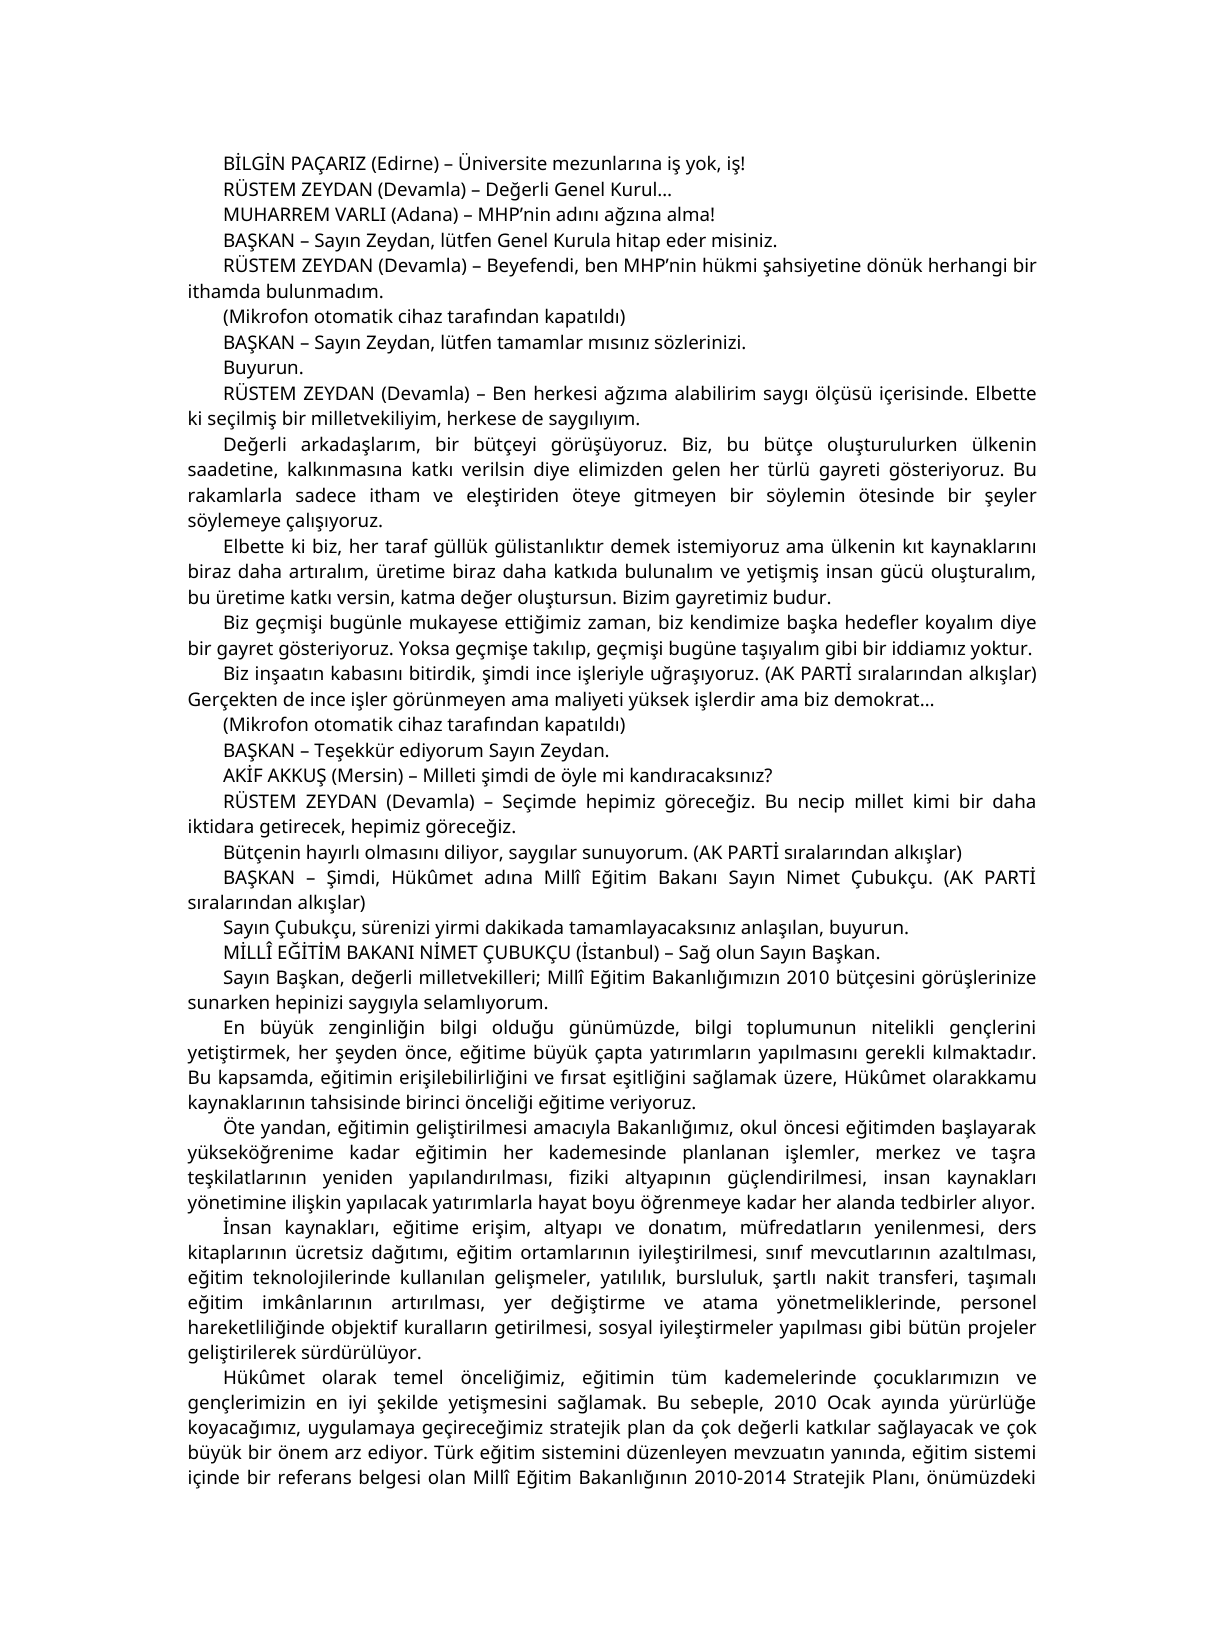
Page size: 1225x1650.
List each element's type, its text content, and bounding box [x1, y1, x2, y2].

text AKİF AKKUŞ (Mersin) – Milleti şimdi de öyle mi kandıracaksınız? [187, 762, 1037, 788]
text (Mikrofon otomatik cihaz tarafından kapatıldı) [187, 711, 1037, 737]
text (Mikrofon otomatik cihaz tarafından kapatıldı) [187, 303, 1037, 329]
text En büyük zenginliğin bilgi olduğu günümüzde, bilgi toplumunun nitelikli gençlerini yetiştirmek, her şeyden önce, eğitime büyük çapta yatırımların yapılmasını gerekli kılmaktadır. Bu kapsamda, eğitimin erişilebilirliğini ve fırsat eşitliğini sağlamak üzere, Hükûmet olarakkamu kaynaklarının tahsisinde birinci önceliği eğitime veriyoruz. [187, 1014, 1037, 1114]
text RÜSTEM ZEYDAN (Devamla) – Değerli Genel Kurul… [187, 176, 1037, 201]
text Sayın Çubukçu, sürenizi yirmi dakikada tamamlayacaksınız anlaşılan, buyurun. [187, 914, 1037, 939]
text BİLGİN PAÇARIZ (Edirne) – Üniversite mezunlarına iş yok, iş! [187, 150, 1037, 176]
text BAŞKAN – Sayın Zeydan, lütfen Genel Kurula hitap eder misiniz. [187, 227, 1037, 252]
text MUHARREM VARLI (Adana) – MHP’nin adını ağzına alma! [187, 201, 1037, 227]
text İnsan kaynakları, eğitime erişim, altyapı ve donatım, müfredatların yenilenmesi, ders kitaplarının ücretsiz dağıtımı, eğitim ortamlarının iyileştirilmesi, sınıf mevcutlarının azaltılması, eğitim teknolojilerinde kullanılan gelişmeler, yatılılık, bursluluk, şartlı nakit transferi, taşımalı eğitim imkânlarının artırılması, yer değiştirme ve atama yönetmeliklerinde, personel hareketliliğinde objektif kuralların getirilmesi, sosyal iyileştirmeler yapılması gibi bütün projeler geliştirilerek sürdürülüyor. [187, 1214, 1037, 1364]
text BAŞKAN – Şimdi, Hükûmet adına Millî Eğitim Bakanı Sayın Nimet Çubukçu. (AK PARTİ sıralarından alkışlar) [187, 864, 1037, 914]
text RÜSTEM ZEYDAN (Devamla) – Seçimde hepimiz göreceğiz. Bu necip millet kimi bir daha iktidara getirecek, hepimiz göreceğiz. [187, 788, 1037, 839]
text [187, 1364, 1037, 1489]
text Sayın Başkan, değerli milletvekilleri; Millî Eğitim Bakanlığımızın 2010 bütçesini görüşlerinize sunarken hepinizi saygıyla selamlıyorum. [187, 964, 1037, 1014]
text Buyurun. [187, 354, 1037, 380]
text Biz geçmişi bugünle mukayese ettiğimiz zaman, biz kendimize başka hedefler koyalım diye bir gayret gösteriyoruz. Yoksa geçmişe takılıp, geçmişi bugüne taşıyalım gibi bir iddiamız yoktur. [187, 609, 1037, 660]
text RÜSTEM ZEYDAN (Devamla) – Beyefendi, ben MHP’nin hükmi şahsiyetine dönük herhangi bir ithamda bulunmadım. [187, 252, 1037, 303]
text Biz inşaatın kabasını bitirdik, şimdi ince işleriyle uğraşıyoruz. (AK PARTİ sıralarından alkışlar) Gerçekten de ince işler görünmeyen ama maliyeti yüksek işlerdir ama biz demokrat… [187, 660, 1037, 711]
text Elbette ki biz, her taraf güllük gülistanlıktır demek istemiyoruz ama ülkenin kıt kaynaklarını biraz daha artıralım, üretime biraz daha katkıda bulunalım ve yetişmiş insan gücü oluşturalım, bu üretime katkı versin, katma değer oluştursun. Bizim gayretimiz budur. [187, 533, 1037, 609]
text Bütçenin hayırlı olmasını diliyor, saygılar sunuyorum. (AK PARTİ sıralarından alkışlar) [187, 839, 1037, 864]
text MİLLÎ EĞİTİM BAKANI NİMET ÇUBUKÇU (İstanbul) – Sağ olun Sayın Başkan. [187, 939, 1037, 964]
text BAŞKAN – Sayın Zeydan, lütfen tamamlar mısınız sözlerinizi. [187, 329, 1037, 354]
text Öte yandan, eğitimin geliştirilmesi amacıyla Bakanlığımız, okul öncesi eğitimden başlayarak yükseköğrenime kadar eğitimin her kademesinde planlanan işlemler, merkez ve taşra teşkilatlarının yeniden yapılandırılması, fiziki altyapının güçlendirilmesi, insan kaynakları yönetimine ilişkin yapılacak yatırımlarla hayat boyu öğrenmeye kadar her alanda tedbirler alıyor. [187, 1114, 1037, 1214]
text BAŞKAN – Teşekkür ediyorum Sayın Zeydan. [187, 737, 1037, 762]
text Değerli arkadaşlarım, bir bütçeyi görüşüyoruz. Biz, bu bütçe oluşturulurken ülkenin saadetine, kalkınmasına katkı verilsin diye elimizden gelen her türlü gayreti gösteriyoruz. Bu rakamlarla sadece itham ve eleştiriden öteye gitmeyen bir söylemin ötesinde bir şeyler söylemeye çalışıyoruz. [187, 431, 1037, 533]
text RÜSTEM ZEYDAN (Devamla) – Ben herkesi ağzıma alabilirim saygı ölçüsü içerisinde. Elbette ki seçilmiş bir milletvekiliyim, herkese de saygılıyım. [187, 380, 1037, 431]
